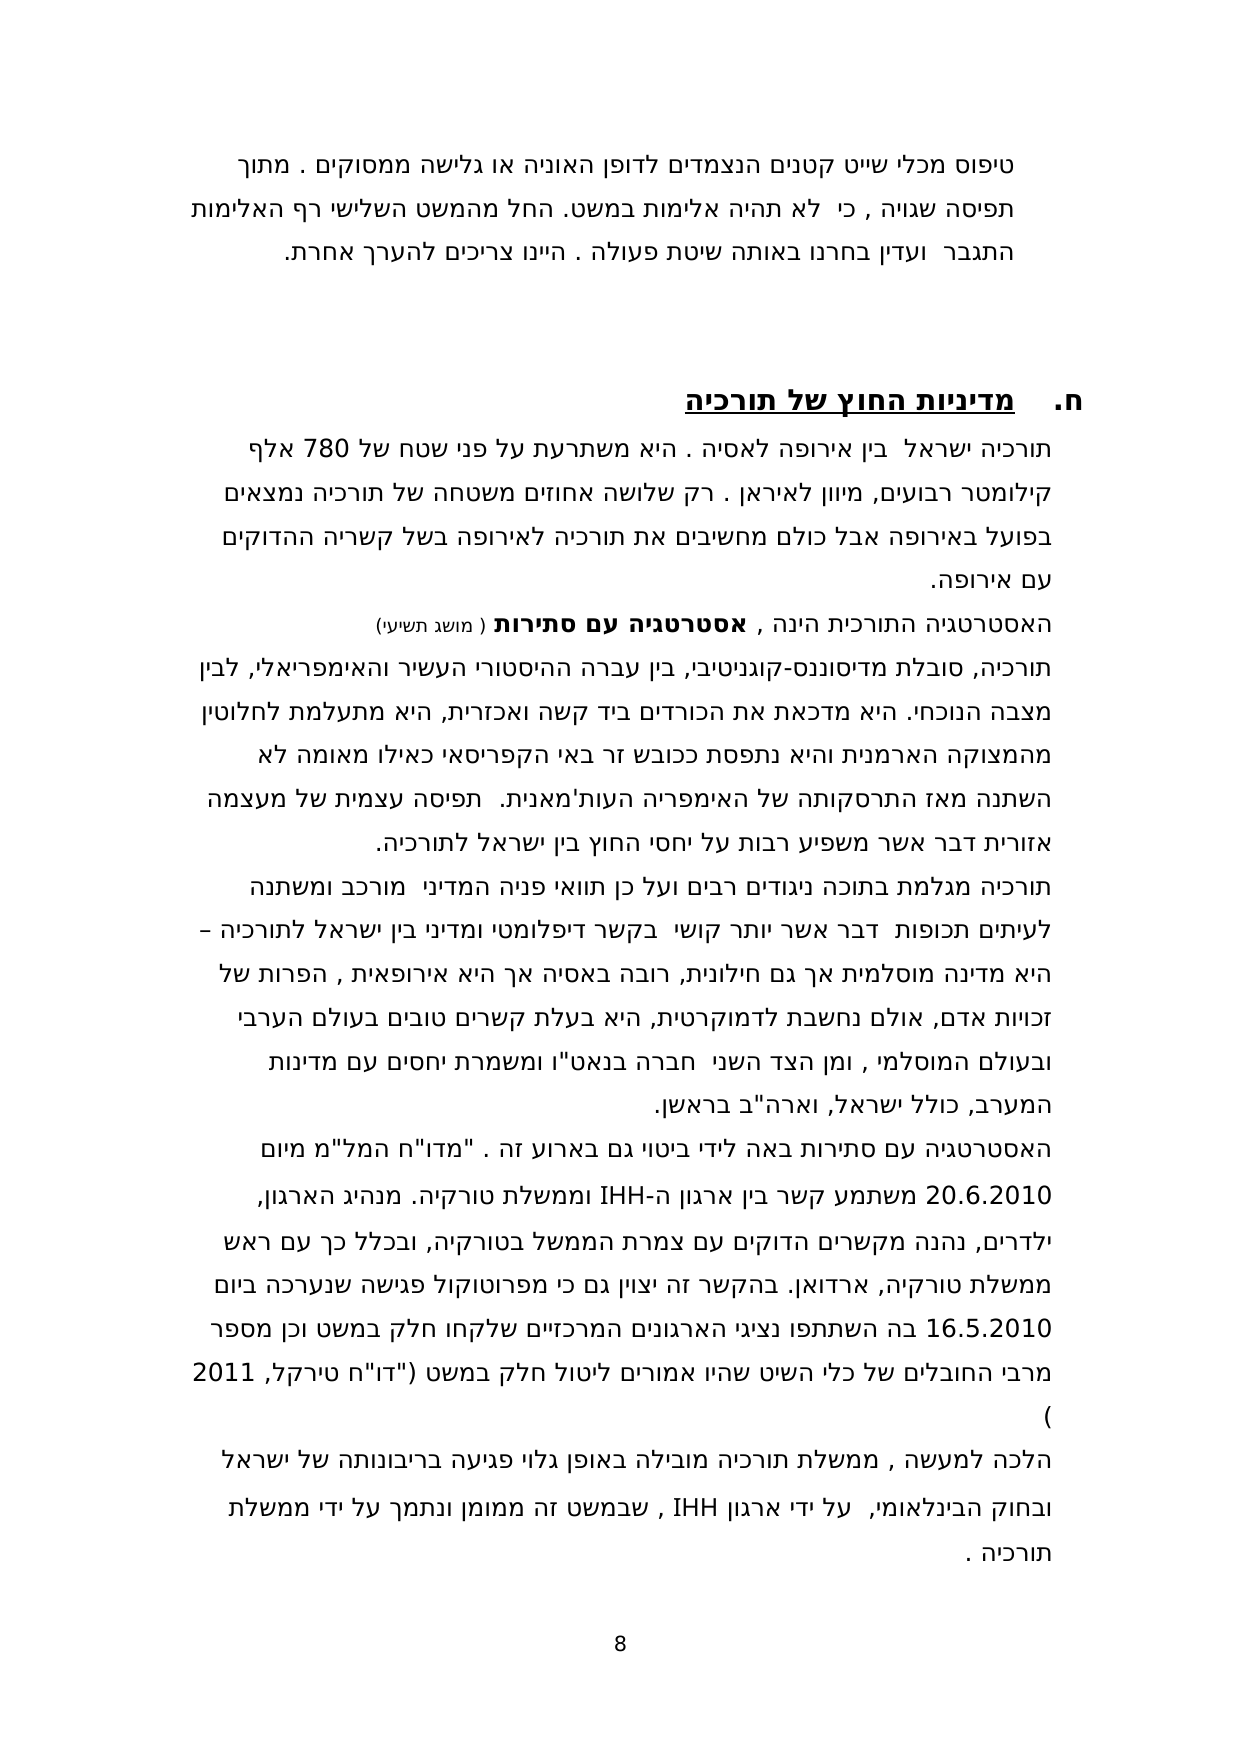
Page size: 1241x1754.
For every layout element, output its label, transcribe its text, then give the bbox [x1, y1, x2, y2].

text תורכיה ישראל בין אירופה לאסיה . היא משתרעת על פני שטח של 780 אלף קילומטר רבועים, מיוון לאיראן . רק שלושה אחוזים משטחה של תורכיה נמצאים בפועל באירופה אבל כולם מחשיבים את תורכיה לאירופה בשל קשריה ההדוקים עם אירופה. [187, 434, 1053, 595]
text הלכה למעשה , ממשלת תורכיה מובילה באופן גלוי פגיעה בריבונותה של ישראל ובחוק הבינלאומי, על ידי ארגון IHH , שבמשט זה ממומן ונתמך על ידי ממשלת תורכיה . [187, 1445, 1053, 1567]
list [187, 150, 1015, 267]
text תורכיה, סובלת מדיסוננס-קוגניטיבי, בין עברה ההיסטורי העשיר והאימפריאלי, לבין מצבה הנוכחי. היא מדכאת את הכורדים ביד קשה ואכזרית, היא מתעלמת לחלוטין מהמצוקה הארמנית והיא נתפסת ככובש זר באי הקפריסאי כאילו מאומה לא השתנה מאז התרסקותה של האימפריה העות'מאנית. תפיסה עצמית של מעצמה אזורית דבר אשר משפיע רבות על יחסי החוץ בין ישראל לתורכיה. [187, 653, 1053, 857]
text האסטרטגיה עם סתירות באה לידי ביטוי גם בארוע זה . "מדו"ח המל"מ מיום 20.6.2010 משתמע קשר בין ארגון ה-IHH וממשלת טורקיה. מנהיג הארגון, ילדרים, נהנה מקשרים הדוקים עם צמרת הממשל בטורקיה, ובכלל כך עם ראש ממשלת טורקיה, ארדואן. בהקשר זה יצוין גם כי מפרוטוקול פגישה שנערכה ביום 16.5.2010 בה השתתפו נציגי הארגונים המרכזיים שלקחו חלק במשט וכן מספר מרבי החובלים של כלי השיט שהיו אמורים ליטול חלק במשט ("דו"ח טירקל, 2011 ) [187, 1134, 1053, 1431]
list מדיניות החוץ של תורכיה [187, 383, 1053, 417]
text תורכיה מגלמת בתוכה ניגודים רבים ועל כן תוואי פניה המדיני מורכב ומשתנה לעיתים תכופות דבר אשר יותר קושי בקשר דיפלומטי ומדיני בין ישראל לתורכיה – היא מדינה מוסלמית אך גם חילונית, רובה באסיה אך היא אירופאית , הפרות של זכויות אדם, אולם נחשבת לדמוקרטית, היא בעלת קשרים טובים בעולם הערבי ובעולם המוסלמי , ומן הצד השני חברה בנאט"ו ומשמרת יחסים עם מדינות המערב, כולל ישראל, וארה"ב בראשן. [187, 872, 1053, 1120]
text האסטרטגיה התורכית הינה , אסטרטגיה עם סתירות ( מושג תשיעי) [187, 609, 1053, 638]
